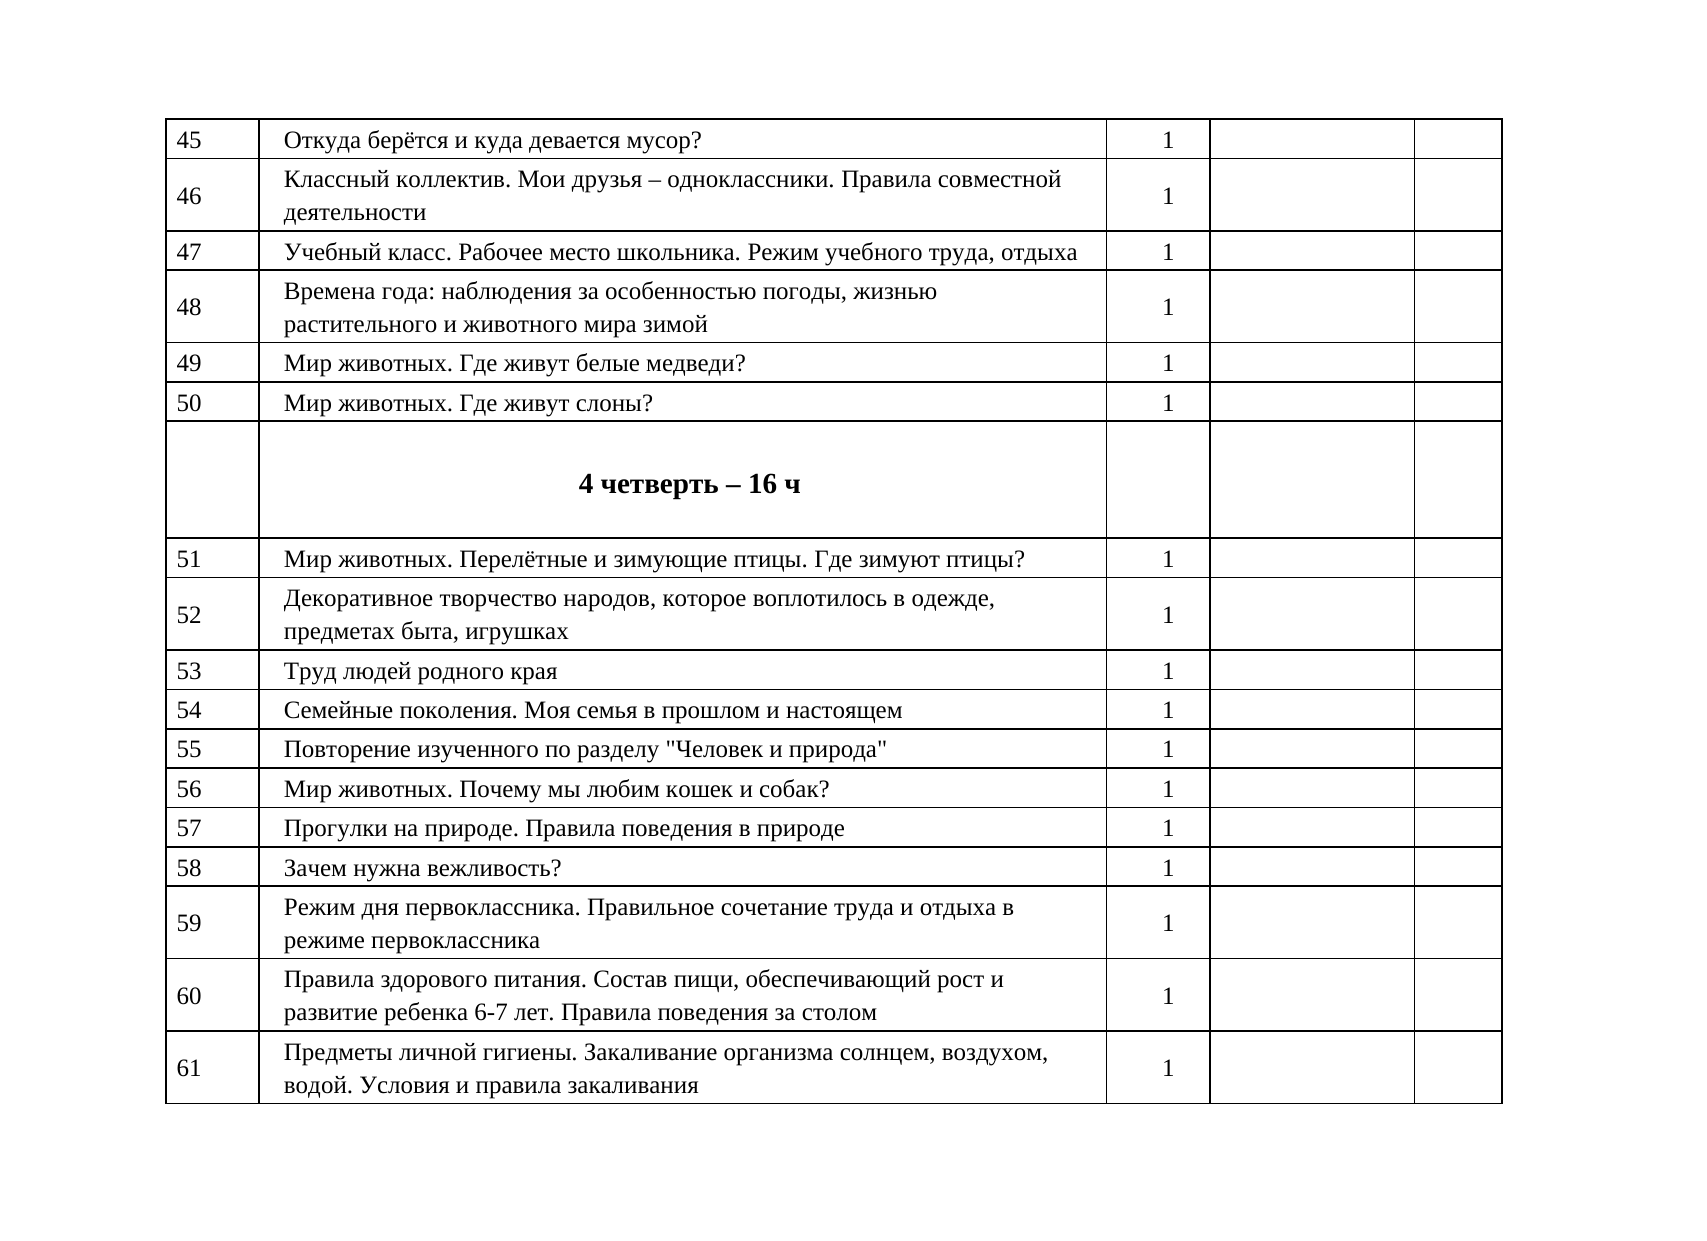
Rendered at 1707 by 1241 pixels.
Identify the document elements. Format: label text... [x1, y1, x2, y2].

table_cell [1415, 232, 1501, 269]
table_cell [1415, 730, 1501, 767]
table_cell 1 [1107, 120, 1209, 157]
table_cell [1211, 690, 1414, 728]
table_cell 46 [167, 159, 258, 230]
table_cell [1107, 422, 1209, 537]
table_cell Времена года: наблюдения за особенностью погоды, жизнью растительного и животного мира зимой [260, 271, 1106, 342]
table_cell 51 [167, 539, 258, 577]
table_cell 1 [1107, 848, 1209, 885]
table_cell 1 [1107, 1032, 1209, 1102]
table_cell [1211, 271, 1414, 342]
table_cell 1 [1107, 651, 1209, 688]
table_cell [1415, 383, 1501, 420]
table_cell [1211, 422, 1414, 537]
table_cell Предметы личной гигиены. Закаливание организма солнцем, воздухом, водой. Условия и правила закаливания [260, 1032, 1106, 1102]
table_cell Зачем нужна вежливость? [260, 848, 1106, 885]
table_cell 50 [167, 383, 258, 420]
table_cell Прогулки на природе. Правила поведения в природе [260, 808, 1106, 846]
table_cell 1 [1107, 232, 1209, 269]
table_cell Классный коллектив. Мои друзья – одноклассники. Правила совместной деятельности [260, 159, 1106, 230]
table_cell 52 [167, 578, 258, 649]
table_cell [1415, 690, 1501, 728]
table_cell 45 [167, 120, 258, 157]
table_cell Мир животных. Где живут белые медведи? [260, 343, 1106, 381]
table_cell [1415, 848, 1501, 885]
table_cell 1 [1107, 539, 1209, 577]
table_cell [1415, 271, 1501, 342]
table_cell [1211, 539, 1414, 577]
table_cell [1415, 159, 1501, 230]
table_cell 49 [167, 343, 258, 381]
table_cell [1415, 651, 1501, 688]
table_cell 1 [1107, 769, 1209, 807]
table_cell [1211, 383, 1414, 420]
table_cell 61 [167, 1032, 258, 1102]
table_cell 1 [1107, 808, 1209, 846]
table_cell 47 [167, 232, 258, 269]
table_cell [1211, 887, 1414, 958]
table_cell 1 [1107, 730, 1209, 767]
table_cell [1211, 651, 1414, 688]
table_cell Мир животных. Где живут слоны? [260, 383, 1106, 420]
table_cell [1415, 887, 1501, 958]
table_cell 1 [1107, 959, 1209, 1030]
table_cell [1211, 232, 1414, 269]
table_cell 1 [1107, 383, 1209, 420]
table_cell 1 [1107, 887, 1209, 958]
table_cell 1 [1107, 690, 1209, 728]
table_cell 57 [167, 808, 258, 846]
table_cell [1415, 422, 1501, 537]
table_cell [1415, 343, 1501, 381]
table_cell [1211, 1032, 1414, 1102]
table_cell [1415, 578, 1501, 649]
table_cell 59 [167, 887, 258, 958]
table_cell Мир животных. Почему мы любим кошек и собак? [260, 769, 1106, 807]
table_cell [1211, 730, 1414, 767]
table_cell [1415, 959, 1501, 1030]
table_cell [167, 422, 258, 537]
table_cell [1211, 769, 1414, 807]
table_cell [1415, 1032, 1501, 1102]
table_cell [1211, 578, 1414, 649]
table_cell [1211, 959, 1414, 1030]
table_cell 1 [1107, 578, 1209, 649]
table_cell [1415, 539, 1501, 577]
table_cell 1 [1107, 343, 1209, 381]
table_cell Семейные поколения. Моя семья в прошлом и настоящем [260, 690, 1106, 728]
table_cell Мир животных. Перелётные и зимующие птицы. Где зимуют птицы? [260, 539, 1106, 577]
table_cell 53 [167, 651, 258, 688]
table_cell Учебный класс. Рабочее место школьника. Режим учебного труда, отдыха [260, 232, 1106, 269]
table_cell [1415, 769, 1501, 807]
table_cell Повторение изученного по разделу "Человек и природа" [260, 730, 1106, 767]
table_cell 4 четверть – 16 ч [260, 422, 1106, 537]
table_cell 48 [167, 271, 258, 342]
table_cell Правила здорового питания. Состав пищи, обеспечивающий рост и развитие ребенка 6-7 лет. Правила поведения за столом [260, 959, 1106, 1030]
table_cell 1 [1107, 159, 1209, 230]
table_cell [1211, 120, 1414, 157]
table_cell 58 [167, 848, 258, 885]
table_cell 56 [167, 769, 258, 807]
table_cell [1211, 808, 1414, 846]
table_cell [1415, 808, 1501, 846]
table_cell 54 [167, 690, 258, 728]
table_cell Откуда берётся и куда девается мусор? [260, 120, 1106, 157]
table_cell 1 [1107, 271, 1209, 342]
table_cell 60 [167, 959, 258, 1030]
table_cell [1211, 848, 1414, 885]
table_cell Режим дня первоклассника. Правильное сочетание труда и отдыха в режиме первоклассника [260, 887, 1106, 958]
table_cell [1211, 343, 1414, 381]
table_cell Декоративное творчество народов, которое воплотилось в одежде, предметах быта, игрушках [260, 578, 1106, 649]
table_cell 55 [167, 730, 258, 767]
table_cell [1211, 159, 1414, 230]
table_cell Труд людей родного края [260, 651, 1106, 688]
table_cell [1415, 120, 1501, 157]
